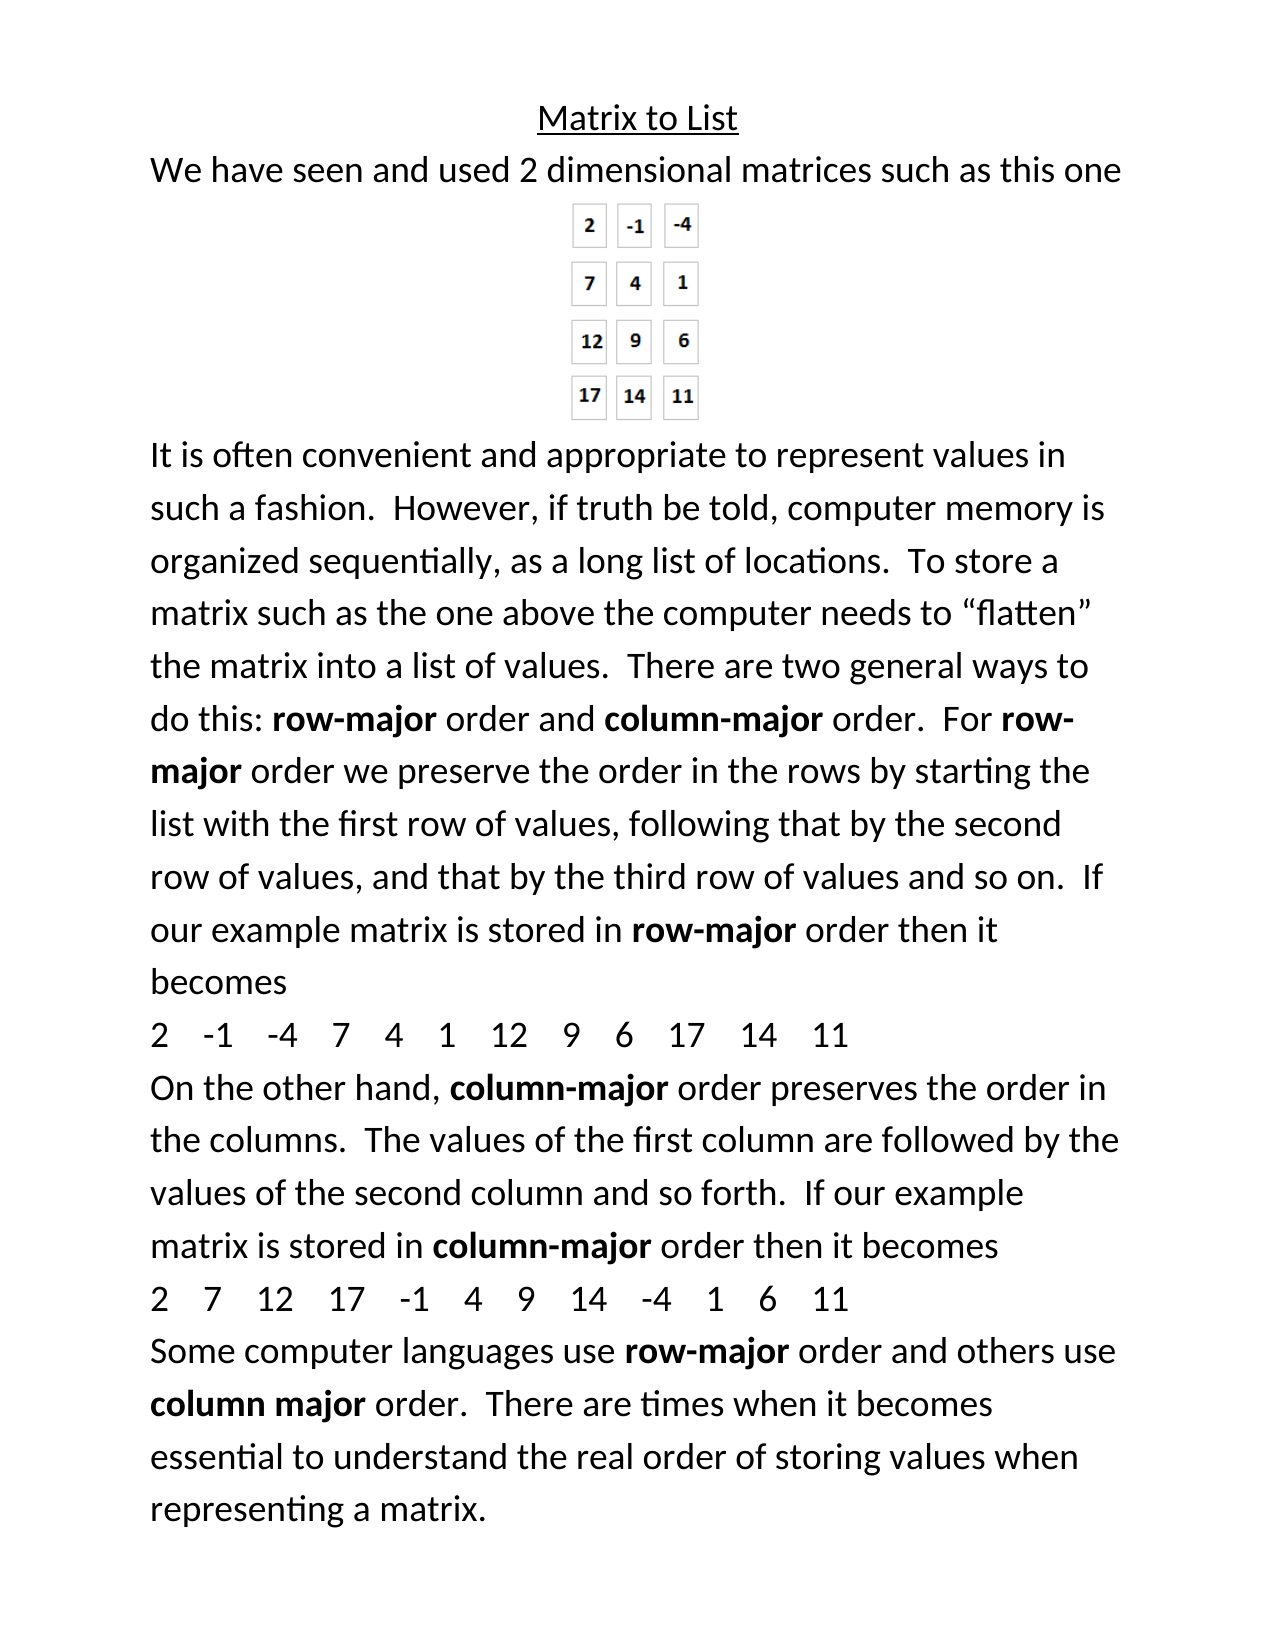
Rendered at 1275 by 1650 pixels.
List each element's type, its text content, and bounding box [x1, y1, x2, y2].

text Some computer languages use row-major order and others use column major order. There are times when it becomes essential to understand the real order of storing values when representing a matrix. [150, 1327, 1125, 1531]
text On the other hand, column-major order preserves the order in the columns. The values of the first column are followed by the values of the second column and so forth. If our example matrix is stored in column-major order then it becomes [150, 1064, 1125, 1268]
text 2 7 12 17 -1 4 9 14 -4 1 6 11 [150, 1274, 1125, 1320]
text Matrix to List [150, 94, 1125, 139]
picture [568, 199, 708, 427]
text It is often convenient and appropriate to represent values in such a fashion. However, if truth be told, computer memory is organized sequentially, as a long list of locations. To store a matrix such as the one above the computer needs to “flatten” the matrix into a list of values. There are two general ways to do this: row-major order and column-major order. For row-major order we preserve the order in the rows by starting the list with the first row of values, following that by the second row of values, and that by the third row of values and so on. If our example matrix is stored in row-major order then it becomes [150, 431, 1125, 1004]
text 2 -1 -4 7 4 1 12 9 6 17 14 11 [150, 1011, 1125, 1057]
text We have seen and used 2 dimensional matrices such as this one [150, 146, 1125, 192]
